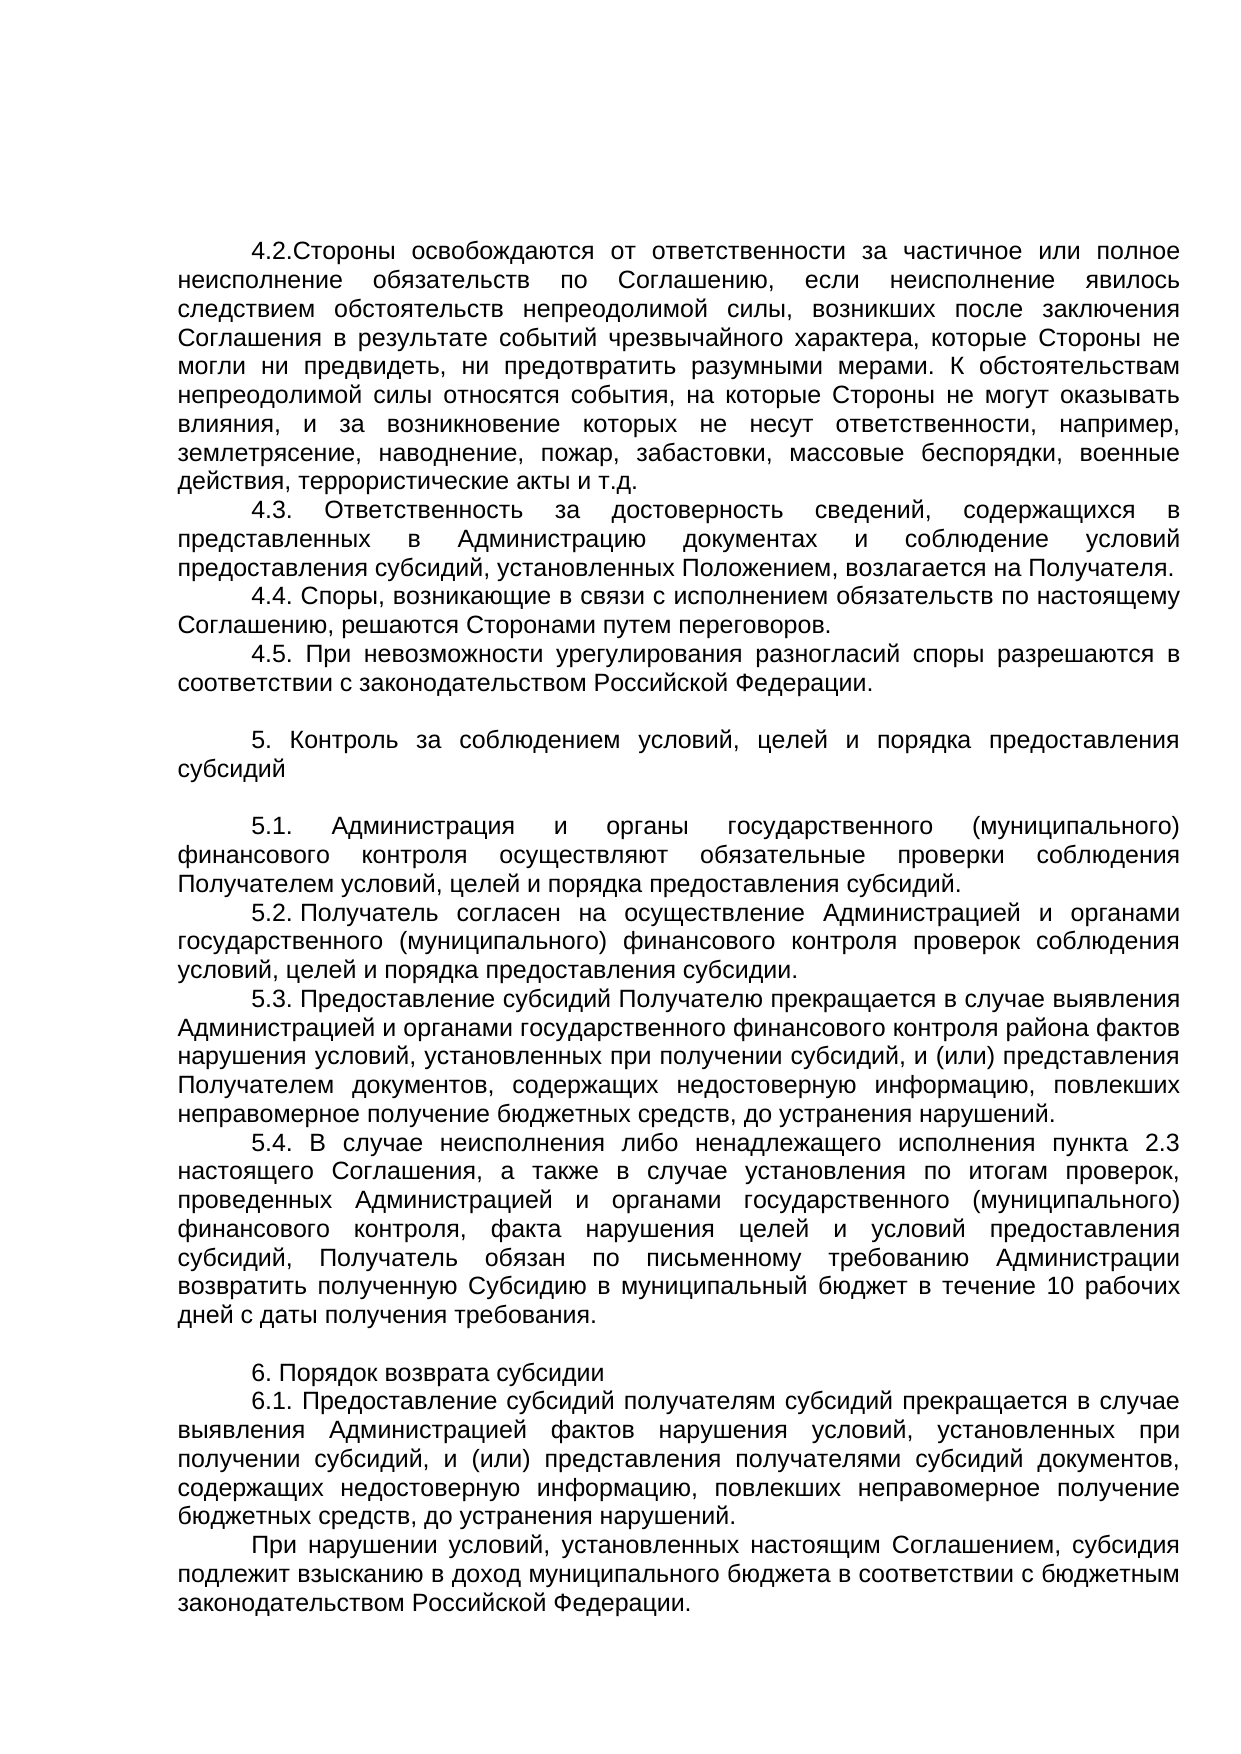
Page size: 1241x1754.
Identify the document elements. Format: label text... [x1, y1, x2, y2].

text 5.2. Получатель согласен на осуществление Администрацией и органами государственного (муниципального) финансового контроля проверок соблюдения условий, целей и порядка предоставления субсидии. [177, 897, 1181, 984]
text 6. Порядок возврата субсидии [177, 1357, 1181, 1386]
text 5.1. Администрация и органы государственного (муниципального) финансового контроля осуществляют обязательные проверки соблюдения Получателем условий, целей и порядка предоставления субсидий. [177, 811, 1181, 897]
text 4.2.Стороны освобождаются от ответственности за частичное или полное неисполнение обязательств по Соглашению, если неисполнение явилось следствием обстоятельств непреодолимой силы, возникших после заключения Соглашения в результате событий чрезвычайного характера, которые Стороны не могли ни предвидеть, ни предотвратить разумными мерами. К обстоятельствам непреодолимой силы относятся события, на которые Стороны не могут оказывать влияния, и за возникновение которых не несут ответственности, например, землетрясение, наводнение, пожар, забастовки, массовые беспорядки, военные действия, террористические акты и т.д. [177, 236, 1181, 495]
text 4.5. При невозможности урегулирования разногласий споры разрешаются в соответствии с законодательством Российской Федерации. [177, 639, 1181, 696]
text 5.4. В случае неисполнения либо ненадлежащего исполнения пункта 2.3 настоящего Соглашения, а также в случае установления по итогам проверок, проведенных Администрацией и органами государственного (муниципального) финансового контроля, факта нарушения целей и условий предоставления субсидий, Получатель обязан по письменному требованию Администрации возвратить полученную Субсидию в муниципальный бюджет в течение 10 рабочих дней с даты получения требования. [177, 1127, 1181, 1329]
text При нарушении условий, установленных настоящим Соглашением, субсидия подлежит взысканию в доход муниципального бюджета в соответствии с бюджетным законодательством Российской Федерации. [177, 1530, 1181, 1616]
text 5.3. Предоставление субсидий Получателю прекращается в случае выявления Администрацией и органами государственного финансового контроля района фактов нарушения условий, установленных при получении субсидий, и (или) представления Получателем документов, содержащих недостоверную информацию, повлекших неправомерное получение бюджетных средств, до устранения нарушений. [177, 984, 1181, 1127]
text 4.3. Ответственность за достоверность сведений, содержащихся в представленных в Администрацию документах и соблюдение условий предоставления субсидий, установленных Положением, возлагается на Получателя. [177, 495, 1181, 581]
text 5. Контроль за соблюдением условий, целей и порядка предоставления субсидий [177, 725, 1181, 782]
text 6.1. Предоставление субсидий получателям субсидий прекращается в случае выявления Администрацией фактов нарушения условий, установленных при получении субсидий, и (или) представления получателями субсидий документов, содержащих недостоверную информацию, повлекших неправомерное получение бюджетных средств, до устранения нарушений. [177, 1386, 1181, 1530]
text 4.4. Споры, возникающие в связи с исполнением обязательств по настоящему Соглашению, решаются Сторонами путем переговоров. [177, 581, 1181, 639]
